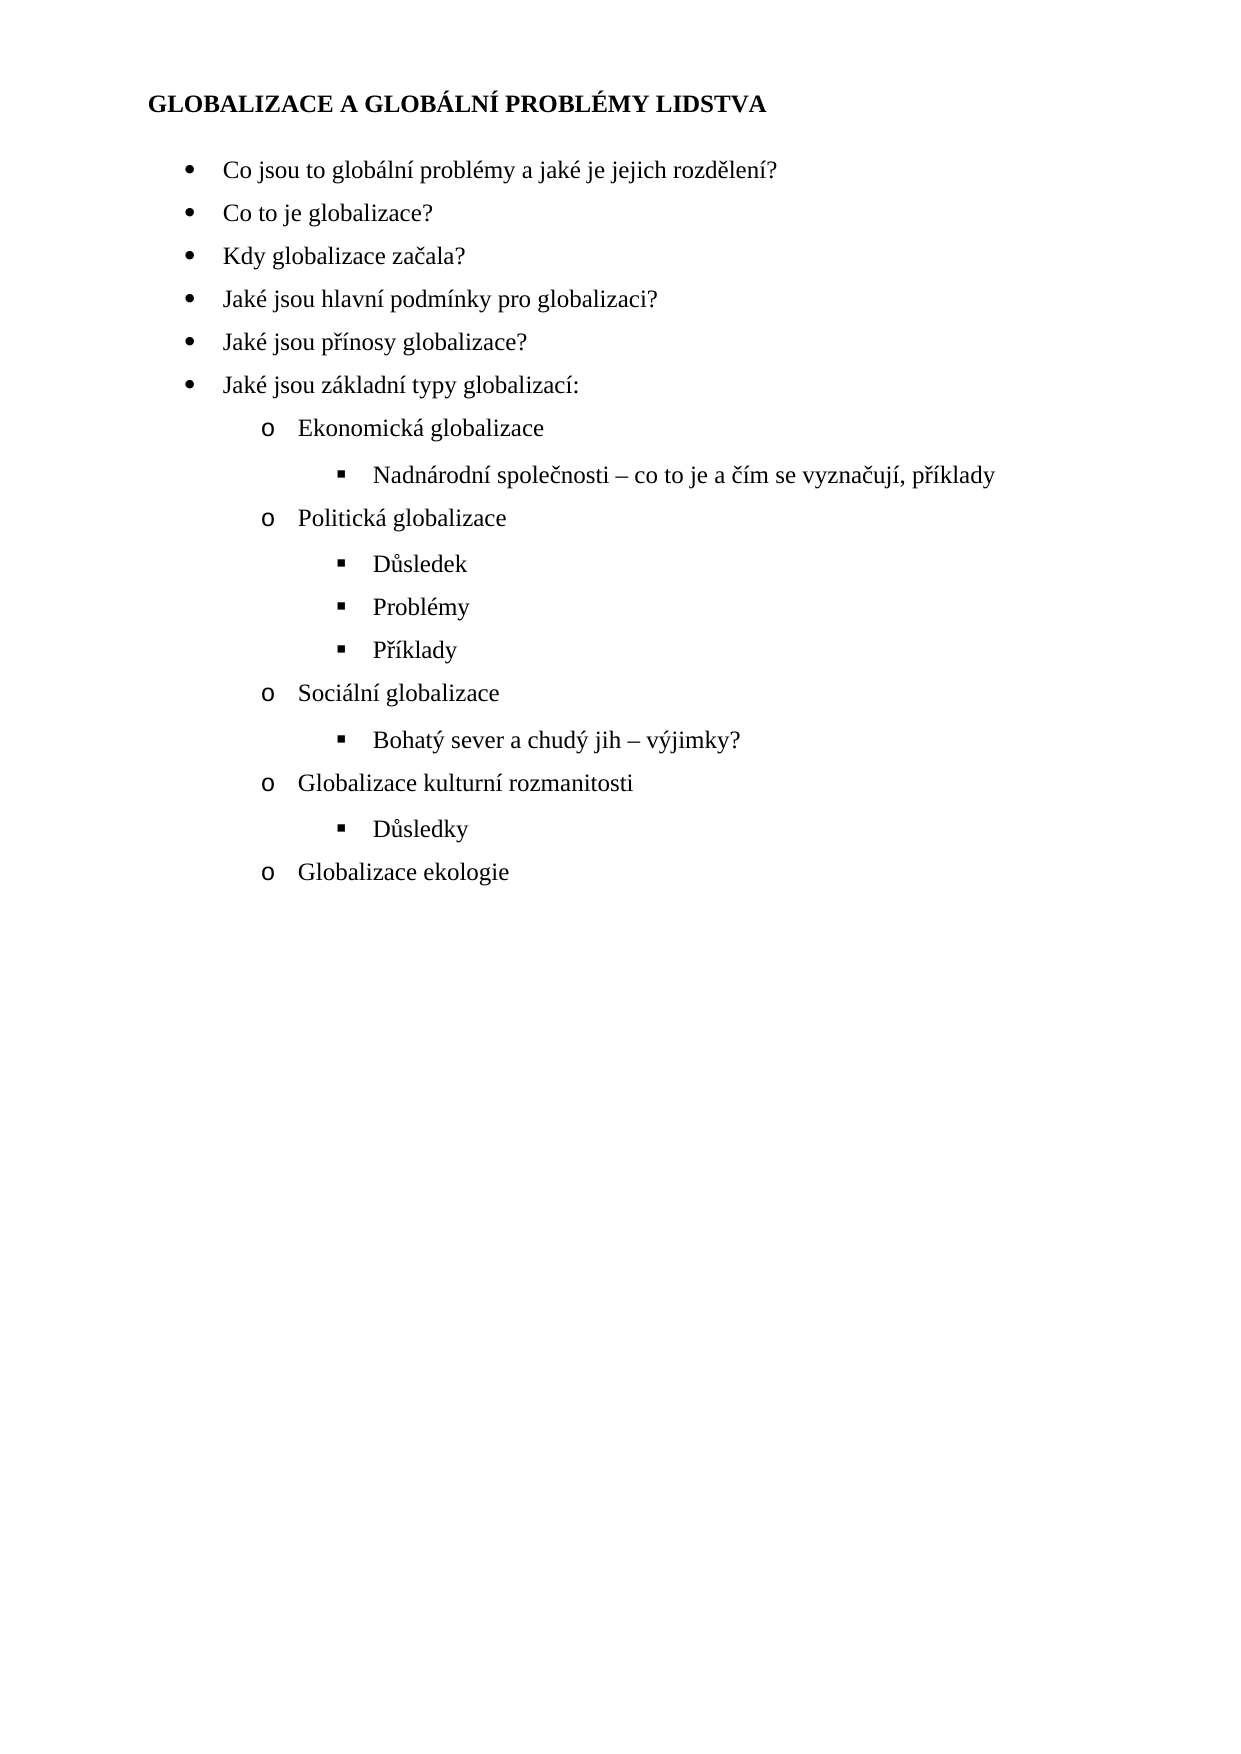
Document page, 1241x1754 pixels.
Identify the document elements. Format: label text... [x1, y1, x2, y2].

list Ekonomická globalizace [260, 413, 1093, 444]
list Jaké jsou přínosy globalizace? [185, 327, 1093, 356]
list Co jsou to globální problémy a jaké je jejich rozdělení? [185, 155, 1093, 183]
list Problémy [335, 592, 1093, 621]
list Politická globalizace [260, 503, 1093, 534]
list Kdy globalizace začala? [185, 241, 1093, 270]
list Bohatý sever a chudý jih – výjimky? [335, 725, 1093, 753]
list Důsledek [335, 549, 1093, 578]
list Co to je globalizace? [185, 198, 1093, 227]
list Globalizace kulturní rozmanitosti [260, 768, 1093, 799]
list Jaké jsou hlavní podmínky pro globalizaci? [185, 284, 1093, 313]
list Důsledky [335, 814, 1093, 843]
text GLOBALIZACE A GLOBÁLNÍ PROBLÉMY LIDSTVA [148, 89, 1093, 117]
list Jaké jsou základní typy globalizací: [185, 370, 1093, 399]
list Sociální globalizace [260, 678, 1093, 709]
list Globalizace ekologie [260, 857, 1093, 888]
list Příklady [335, 635, 1093, 664]
list Nadnárodní společnosti – co to je a čím se vyznačují, příklady [335, 460, 1093, 488]
